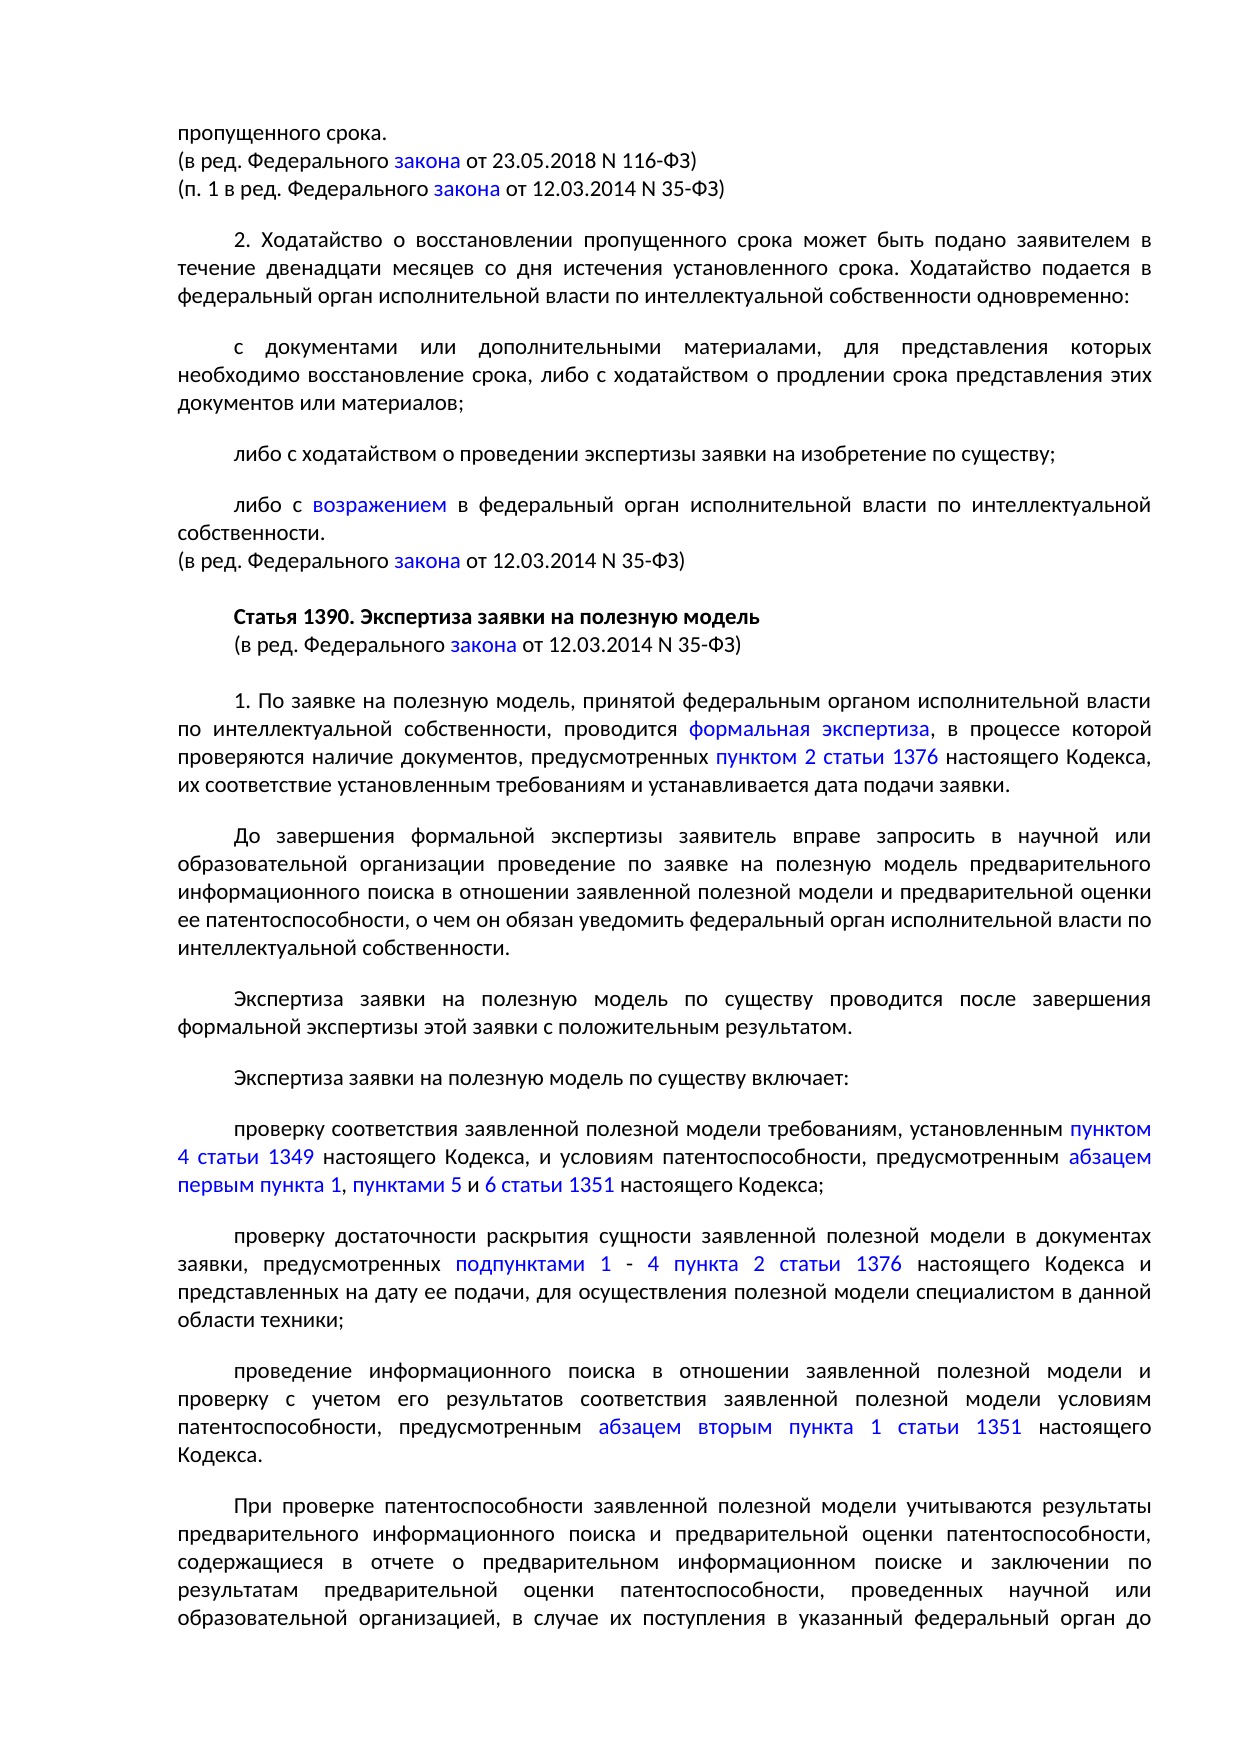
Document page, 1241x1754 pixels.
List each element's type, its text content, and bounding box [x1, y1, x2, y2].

text 1. По заявке на полезную модель, принятой федеральным органом исполнительной власти по интеллектуальной собственности, проводится формальная экспертиза, в процессе которой проверяются наличие документов, предусмотренных пунктом 2 статьи 1376 настоящего Кодекса, их соответствие установленным требованиям и устанавливается дата подачи заявки. [177, 686, 1152, 798]
text с документами или дополнительными материалами, для представления которых необходимо восстановление срока, либо с ходатайством о продлении срока представления этих документов или материалов; [177, 332, 1152, 416]
text (п. 1 в ред. Федерального закона от 12.03.2014 N 35-ФЗ) [177, 174, 1152, 202]
text 2. Ходатайство о восстановлении пропущенного срока может быть подано заявителем в течение двенадцати месяцев со дня истечения установленного срока. Ходатайство подается в федеральный орган исполнительной власти по интеллектуальной собственности одновременно: [177, 225, 1152, 309]
text До завершения формальной экспертизы заявитель вправе запросить в научной или образовательной организации проведение по заявке на полезную модель предварительного информационного поиска в отношении заявленной полезной модели и предварительной оценки ее патентоспособности, о чем он обязан уведомить федеральный орган исполнительной власти по интеллектуальной собственности. [177, 821, 1152, 961]
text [177, 1491, 1152, 1631]
text (в ред. Федерального закона от 12.03.2014 N 35-ФЗ) [177, 630, 1152, 658]
title Статья 1390. Экспертиза заявки на полезную модель [177, 602, 1152, 630]
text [177, 118, 1152, 146]
text Экспертиза заявки на полезную модель по существу проводится после завершения формальной экспертизы этой заявки с положительным результатом. [177, 984, 1152, 1040]
text проведение информационного поиска в отношении заявленной полезной модели и проверку с учетом его результатов соответствия заявленной полезной модели условиям патентоспособности, предусмотренным абзацем вторым пункта 1 статьи 1351 настоящего Кодекса. [177, 1356, 1152, 1468]
text Экспертиза заявки на полезную модель по существу включает: [177, 1063, 1152, 1091]
text проверку соответствия заявленной полезной модели требованиям, установленным пунктом 4 статьи 1349 настоящего Кодекса, и условиям патентоспособности, предусмотренным абзацем первым пункта 1, пунктами 5 и 6 статьи 1351 настоящего Кодекса; [177, 1114, 1152, 1198]
text либо с возражением в федеральный орган исполнительной власти по интеллектуальной собственности. [177, 490, 1152, 546]
text проверку достаточности раскрытия сущности заявленной полезной модели в документах заявки, предусмотренных подпунктами 1 - 4 пункта 2 статьи 1376 настоящего Кодекса и представленных на дату ее подачи, для осуществления полезной модели специалистом в данной области техники; [177, 1221, 1152, 1333]
text либо с ходатайством о проведении экспертизы заявки на изобретение по существу; [177, 439, 1152, 467]
text (в ред. Федерального закона от 23.05.2018 N 116-ФЗ) [177, 146, 1152, 174]
text (в ред. Федерального закона от 12.03.2014 N 35-ФЗ) [177, 546, 1152, 574]
